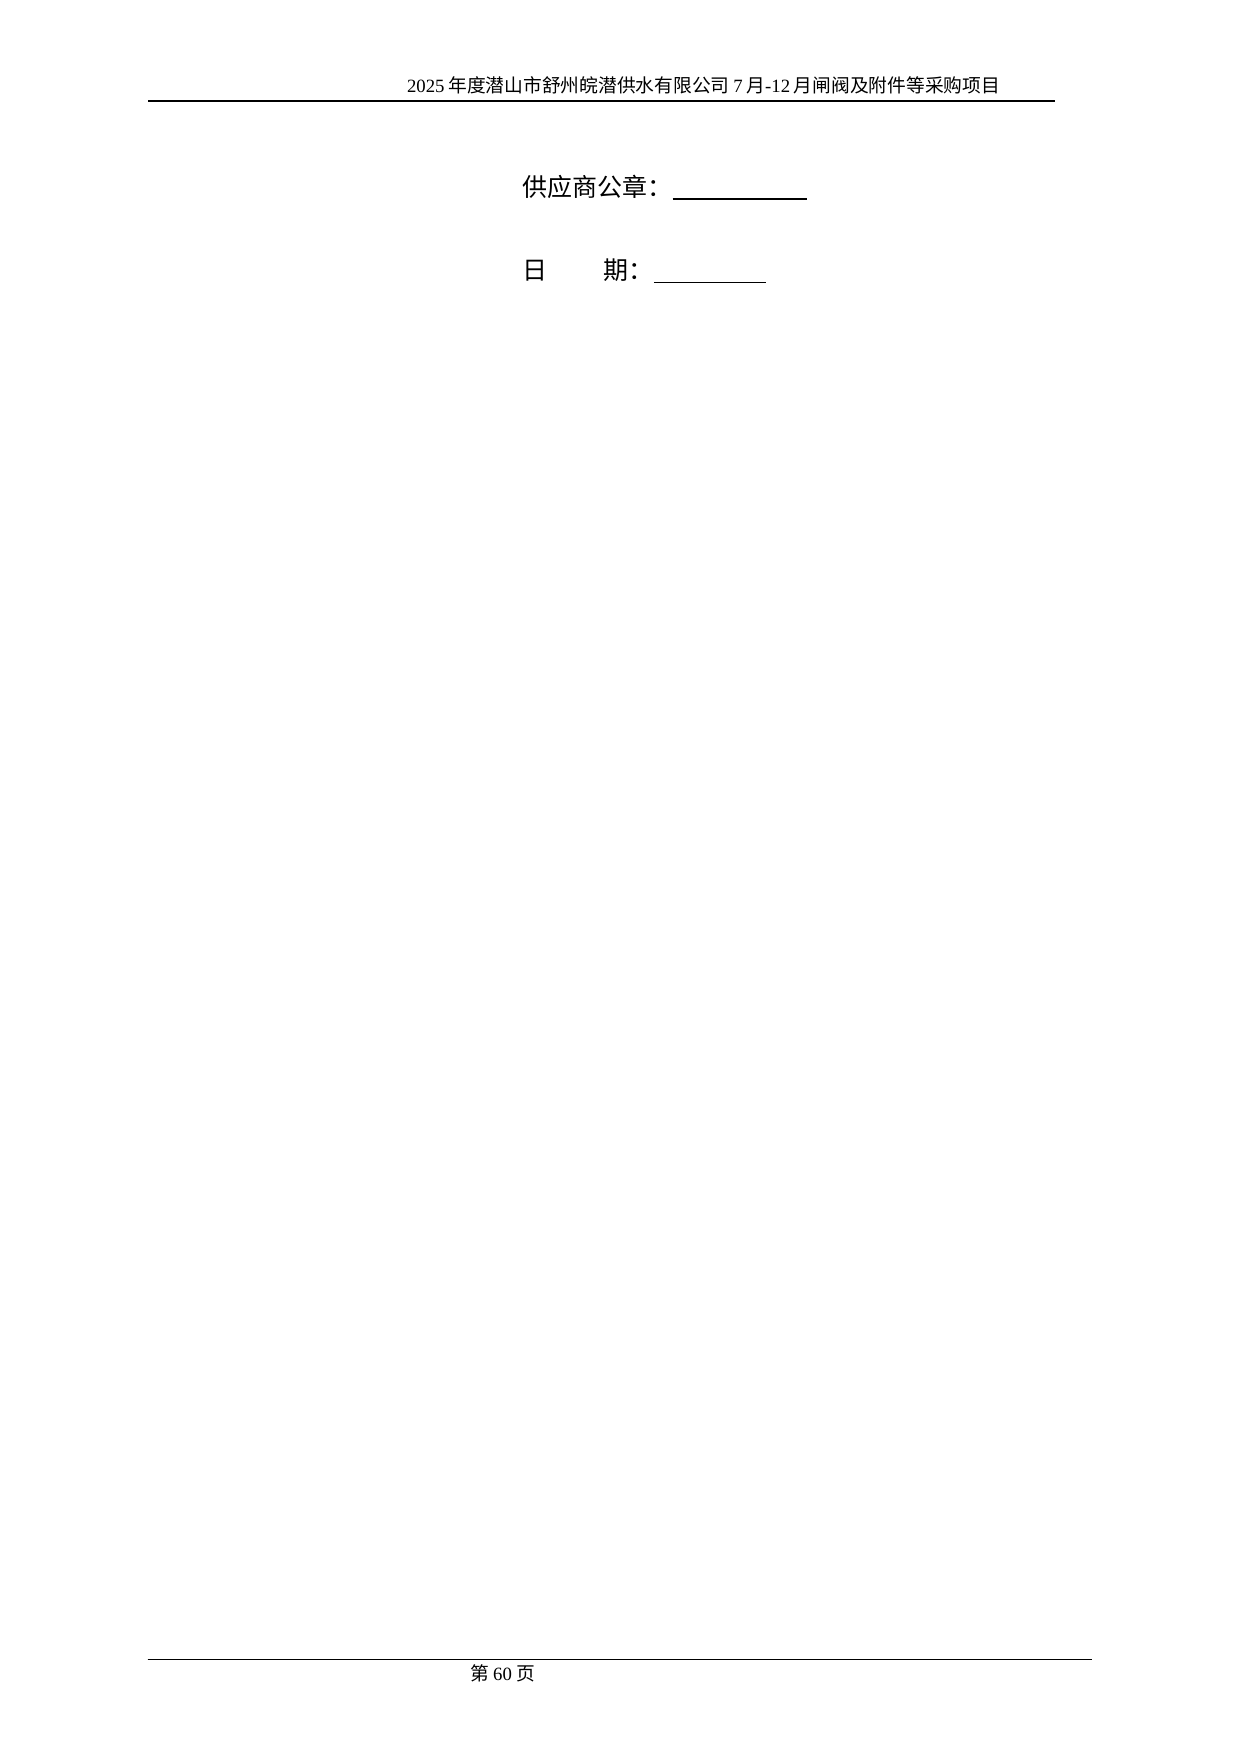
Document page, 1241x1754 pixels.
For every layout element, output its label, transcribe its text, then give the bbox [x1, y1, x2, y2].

text 供应商公章： [148, 153, 1092, 218]
text 日 期： [148, 236, 1092, 301]
